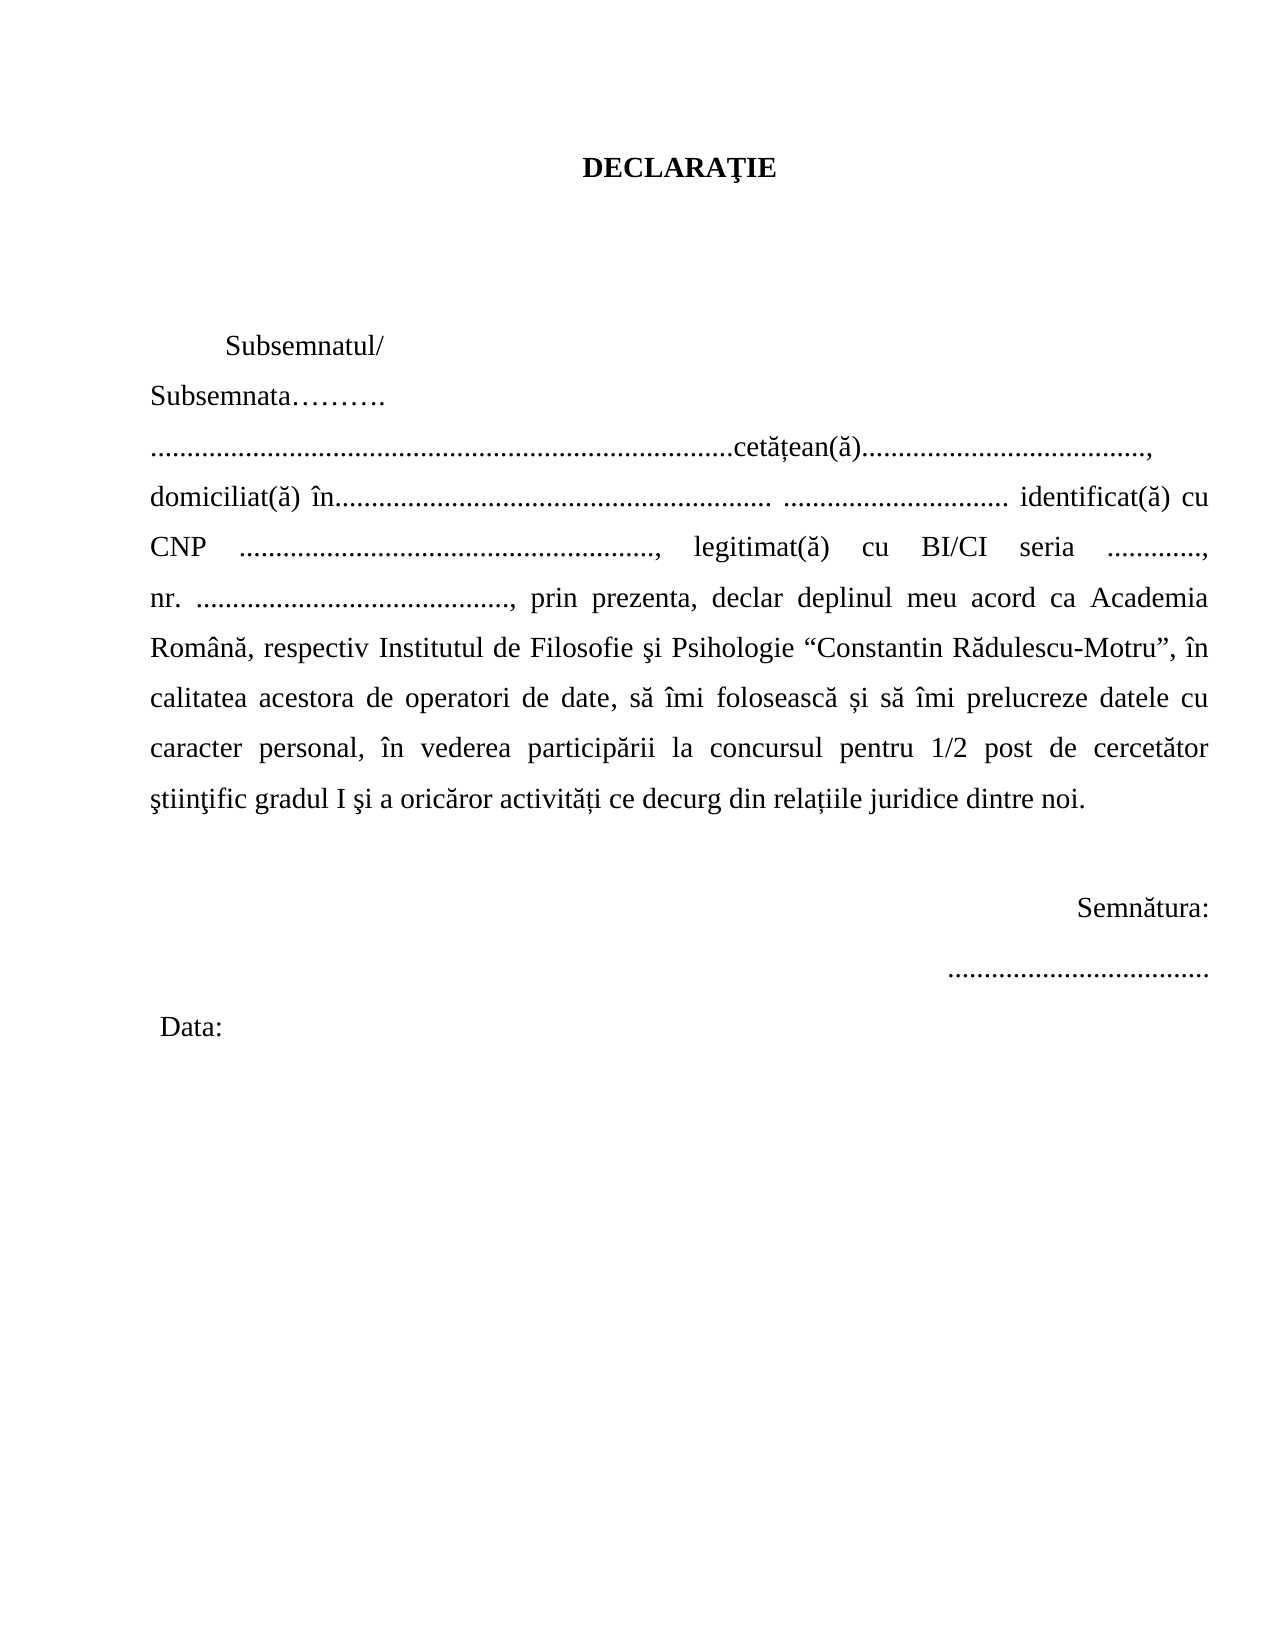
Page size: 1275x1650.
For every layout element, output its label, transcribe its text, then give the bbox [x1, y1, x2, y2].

text Data: [150, 1009, 1209, 1043]
text .................................... [150, 950, 1209, 983]
text DECLARAŢIE [150, 150, 1209, 183]
text Semnătura: [150, 891, 1209, 924]
text Subsemnatul/Subsemnata……….................................................................................cetățean(ă)......................................., domiciliat(ă) în............................................................ ............................... identificat(ă) cu CNP ........................................................., legitimat(ă) cu BI/CI seria ............., nr. ..........................................., prin prezenta, declar deplinul meu acord ca Academia Română, respectiv Institutul de Filosofie şi Psihologie “Constantin Rădulescu-Motru”, în calitatea acestora de operatori de date, să îmi folosească și să îmi prelucreze datele cu caracter personal, în vederea participării la concursul pentru 1/2 post de cercetător ştiinţific gradul I şi a oricăror activități ce decurg din relațiile juridice dintre noi. [150, 328, 1209, 814]
